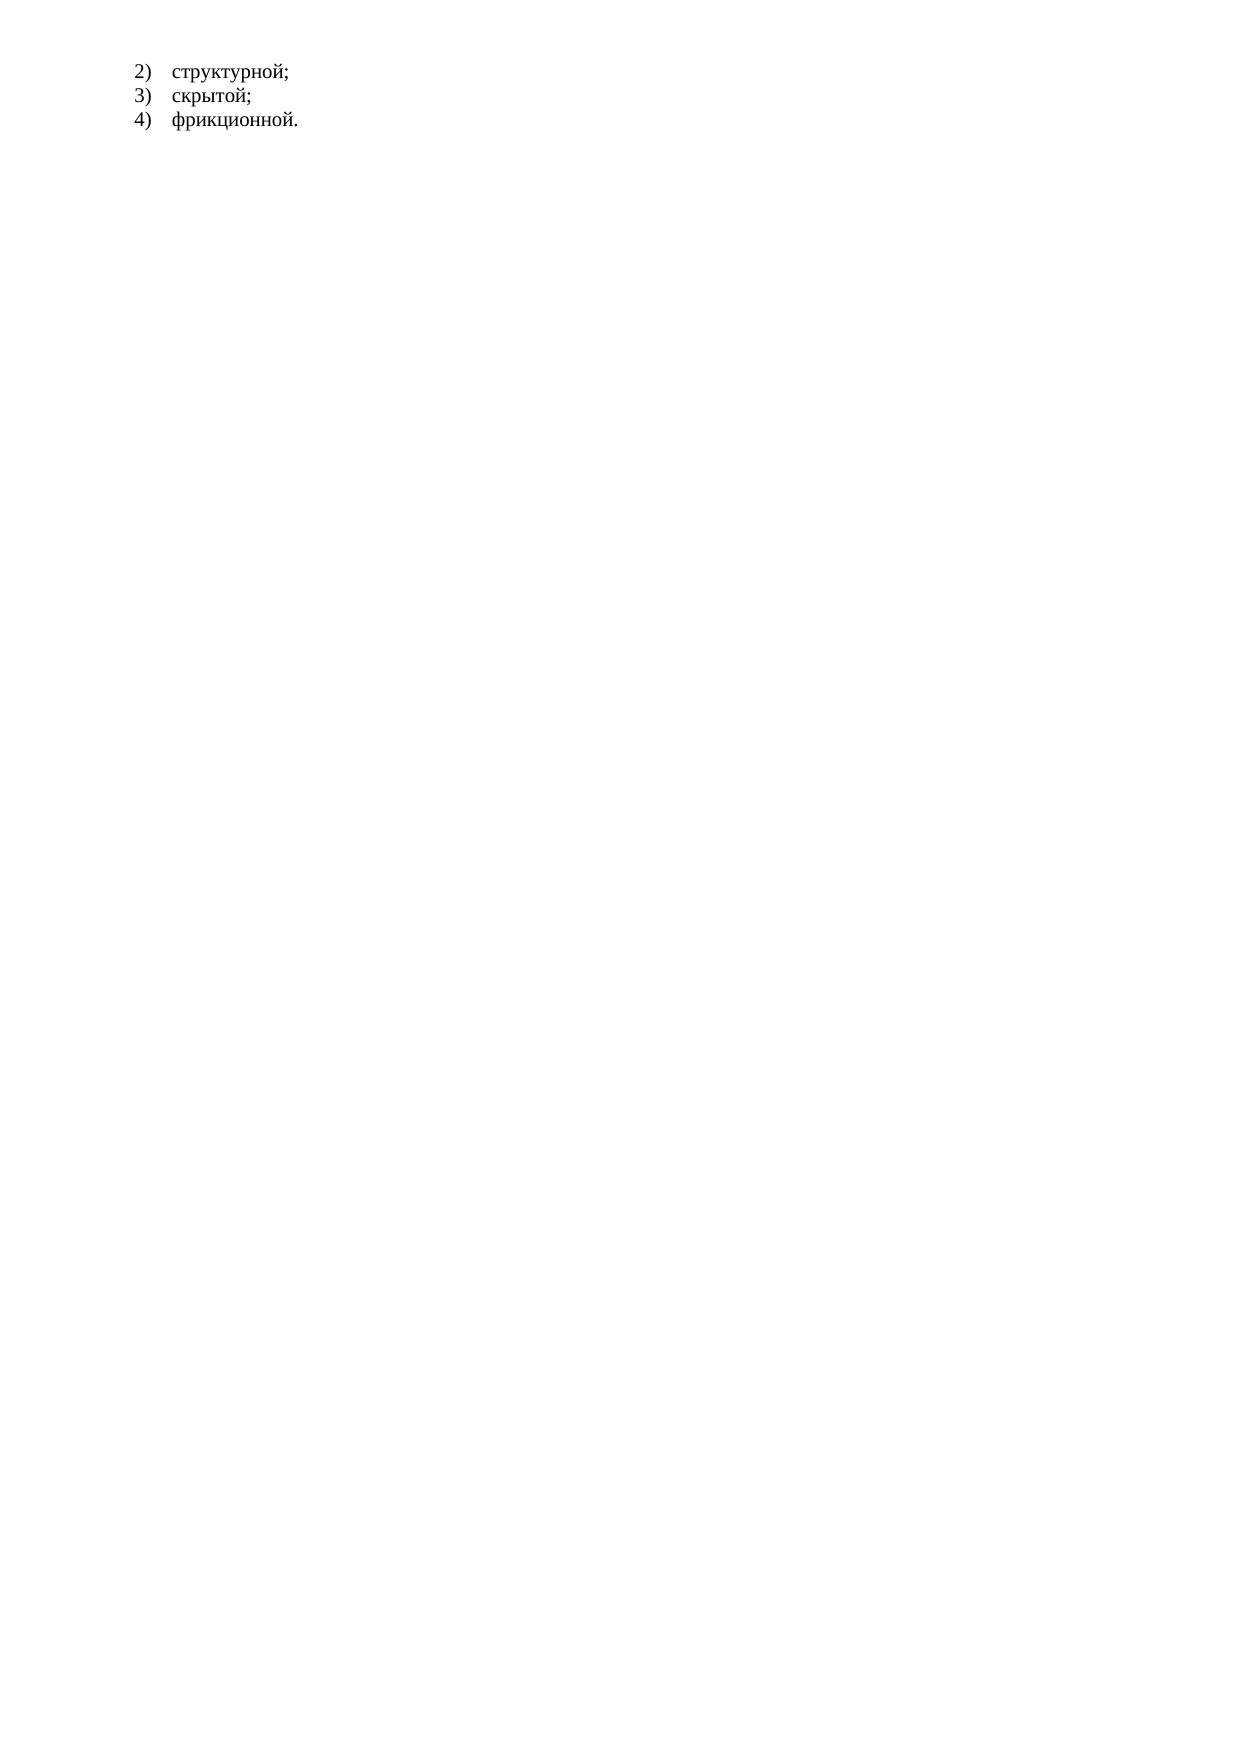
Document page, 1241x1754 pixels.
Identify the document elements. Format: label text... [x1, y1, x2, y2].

list структурной; [134, 59, 1181, 83]
list скрытой; [134, 83, 1181, 107]
list фрикционной. [134, 107, 1181, 131]
